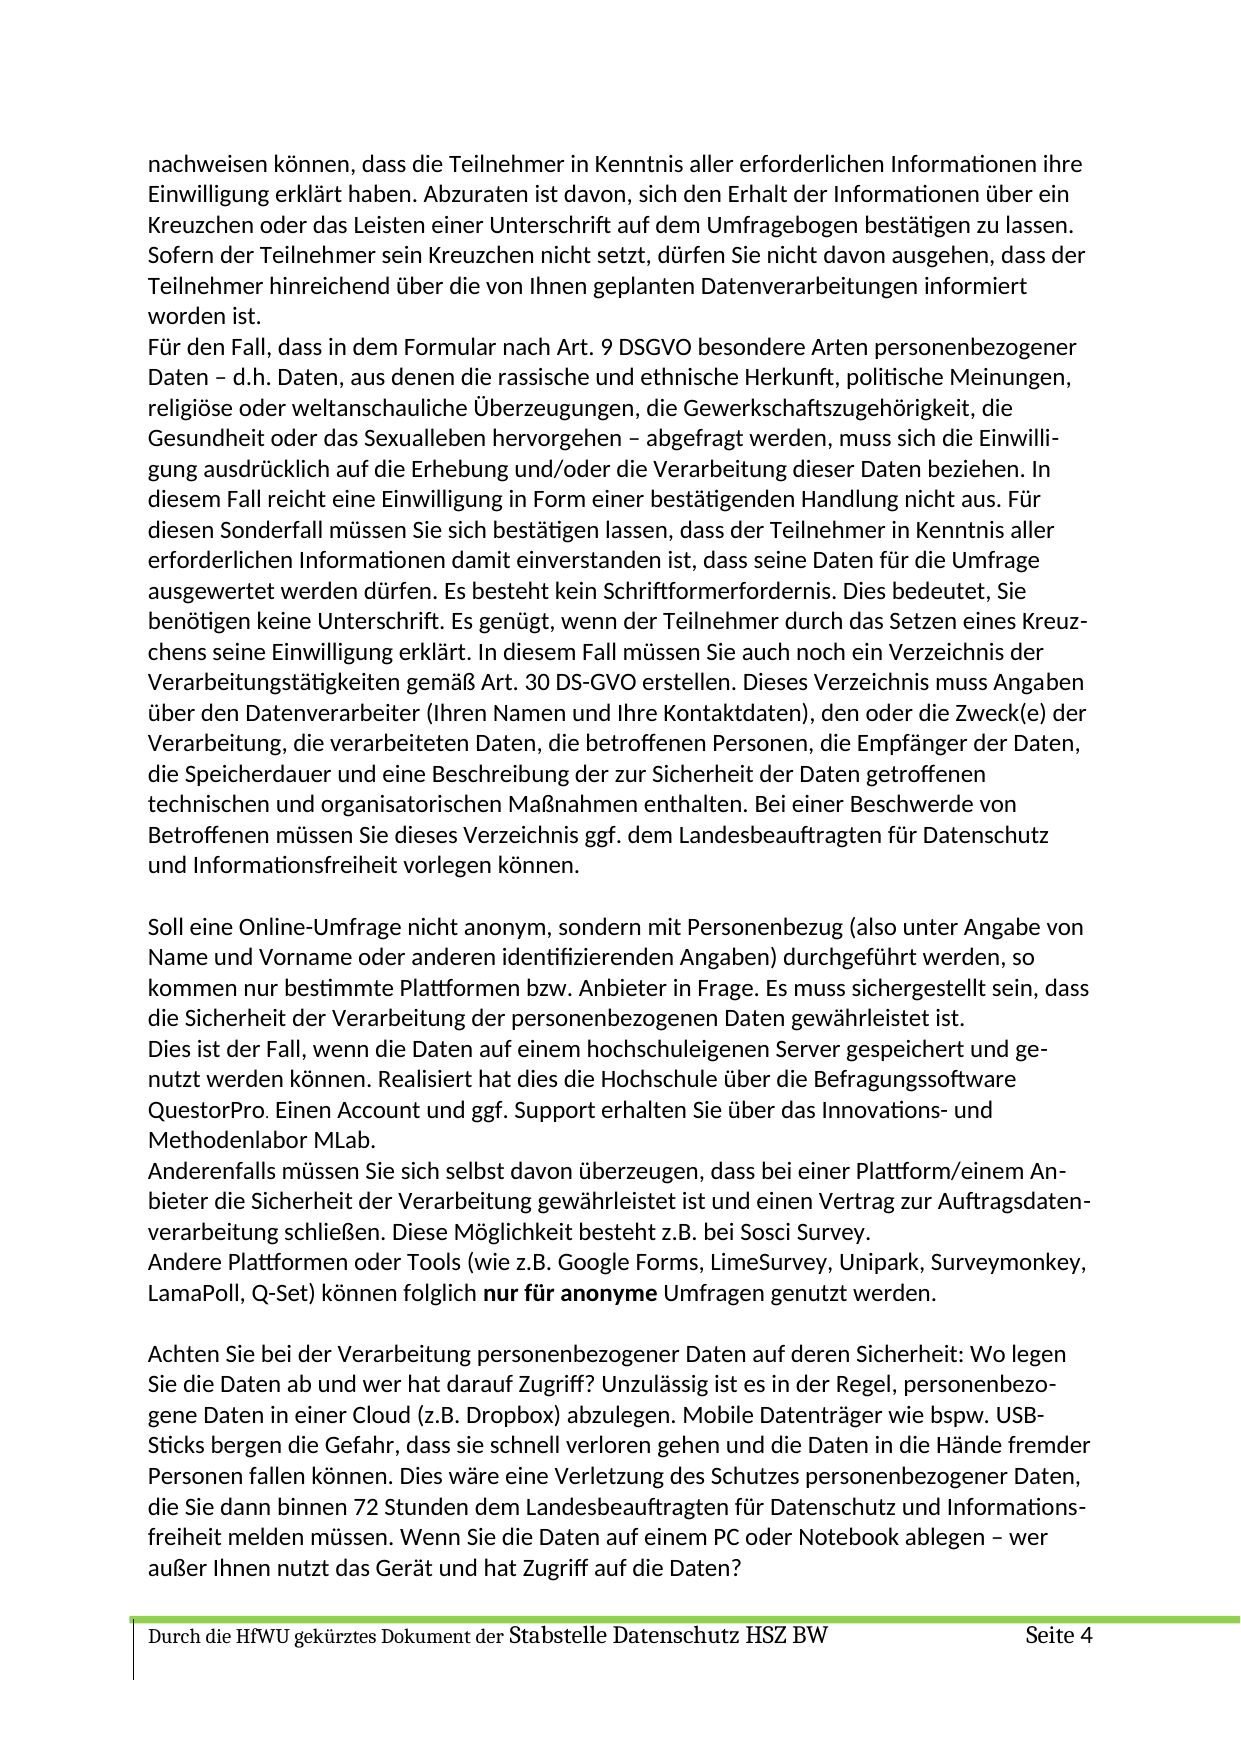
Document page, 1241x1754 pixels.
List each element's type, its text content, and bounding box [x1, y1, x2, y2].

text Achten Sie bei der Verarbeitung personenbezogener Daten auf deren Sicherheit: Wo legen Sie die Daten ab und wer hat darauf Zugriff? Unzulässig ist es in der Regel, personenbezogene Daten in einer Cloud (z.B. Dropbox) abzulegen. Mobile Datenträger wie bspw. USB-Sticks bergen die Gefahr, dass sie schnell verloren gehen und die Daten in die Hände fremder Personen fallen können. Dies wäre eine Verletzung des Schutzes personenbezogener Daten, die Sie dann binnen 72 Stunden dem Landesbeauftragten für Datenschutz und Informationsfreiheit melden müssen. Wenn Sie die Daten auf einem PC oder Notebook ablegen – wer außer Ihnen nutzt das Gerät und hat Zugriff auf die Daten? [148, 1338, 1092, 1582]
text Soll eine Online-Umfrage nicht anonym, sondern mit Personenbezug (also unter Angabe von Name und Vorname oder anderen identifizierenden Angaben) durchgeführt werden, so kommen nur bestimmte Plattformen bzw. Anbieter in Frage. Es muss sichergestellt sein, dass die Sicherheit der Verarbeitung der personenbezogenen Daten gewährleistet ist. [148, 911, 1092, 1033]
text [148, 148, 1092, 331]
text Andere Plattformen oder Tools (wie z.B. Google Forms, LimeSurvey, Unipark, Surveymonkey, LamaPoll, Q-Set) können folglich nur für anonyme Umfragen genutzt werden. [148, 1246, 1092, 1307]
text Anderenfalls müssen Sie sich selbst davon überzeugen, dass bei einer Plattform/einem Anbieter die Sicherheit der Verarbeitung gewährleistet ist und einen Vertrag zur Auftragsdatenverarbeitung schließen. Diese Möglichkeit besteht z.B. bei Sosci Survey. [148, 1155, 1092, 1246]
text Dies ist der Fall, wenn die Daten auf einem hochschuleigenen Server gespeichert und genutzt werden können. Realisiert hat dies die Hochschule über die Befragungssoftware QuestorPro. Einen Account und ggf. Support erhalten Sie über das Innovations- und Methodenlabor MLab. [148, 1033, 1092, 1155]
text Für den Fall, dass in dem Formular nach Art. 9 DSGVO besondere Arten personenbezogener Daten – d.h. Daten, aus denen die rassische und ethnische Herkunft, politische Meinungen, religiöse oder weltanschauliche Überzeugungen, die Gewerkschaftszugehörigkeit, die Gesundheit oder das Sexualleben hervorgehen – abgefragt werden, muss sich die Einwilligung ausdrücklich auf die Erhebung und/oder die Verarbeitung dieser Daten beziehen. In diesem Fall reicht eine Einwilligung in Form einer bestätigenden Handlung nicht aus. Für diesen Sonderfall müssen Sie sich bestätigen lassen, dass der Teilnehmer in Kenntnis aller erforderlichen Informationen damit einverstanden ist, dass seine Daten für die Umfrage ausgewertet werden dürfen. Es besteht kein Schriftformerfordernis. Dies bedeutet, Sie benötigen keine Unterschrift. Es genügt, wenn der Teilnehmer durch das Setzen eines Kreuzchens seine Einwilligung erklärt. In diesem Fall müssen Sie auch noch ein Verzeichnis der Verarbeitungstätigkeiten gemäß Art. 30 DS-GVO erstellen. Dieses Verzeichnis muss Angaben über den Datenverarbeiter (Ihren Namen und Ihre Kontaktdaten), den oder die Zweck(e) der Verarbeitung, die verarbeiteten Daten, die betroffenen Personen, die Empfänger der Daten, die Speicherdauer und eine Beschreibung der zur Sicherheit der Daten getroffenen technischen und organisatorischen Maßnahmen enthalten. Bei einer Beschwerde von Betroffenen müssen Sie dieses Verzeichnis ggf. dem Landesbeauftragten für Datenschutz und Informationsfreiheit vorlegen können. [148, 331, 1092, 880]
